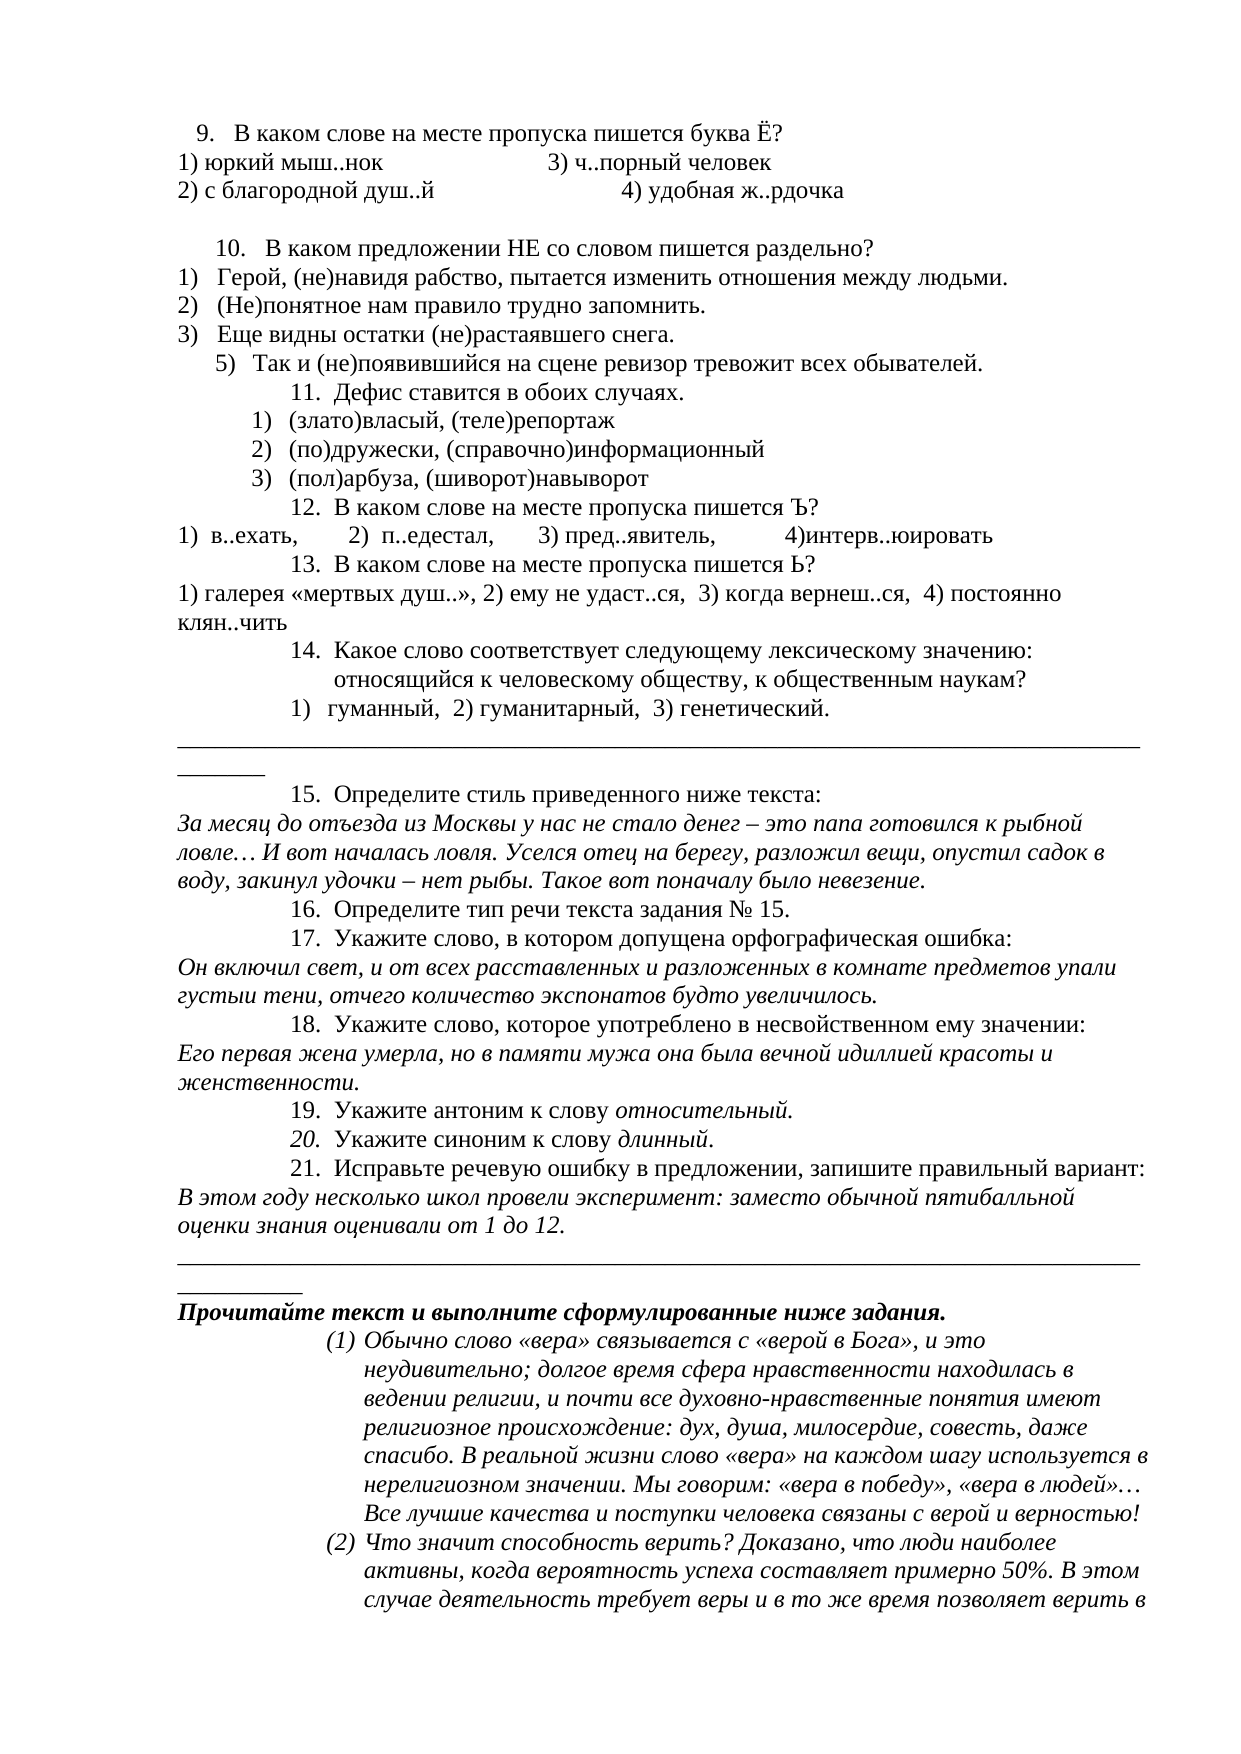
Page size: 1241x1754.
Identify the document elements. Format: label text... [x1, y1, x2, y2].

text 1) галерея «мертвых душ..», 2) ему не удаст..ся, 3) когда вернеш..ся, 4) постоянно клян..чить [177, 578, 1152, 636]
list гуманный, 2) гуманитарный, 3) генетический. [290, 693, 1152, 722]
text 10. В каком предложении НЕ со словом пишется раздельно? [177, 233, 1152, 262]
list Укажите слово, в котором допущена орфографическая ошибка: [290, 923, 1152, 952]
text 2) (Не)понятное нам правило трудно запомнить. [177, 291, 1152, 319]
list Укажите синоним к слову длинный. [290, 1124, 1152, 1153]
text 1) Герой, (не)навидя рабство, пытается изменить отношения между людьми. [177, 262, 1152, 291]
text 3) Еще видны остатки (не)растаявшего снега. [177, 319, 1152, 348]
text Его первая жена умерла, но в памяти мужа она была вечной идиллией красоты и женственности. [177, 1038, 1152, 1096]
text 1) в..ехать, 2) п..едестал, 3) пред..явитель, 4)интерв..юировать [177, 521, 1152, 549]
list Обычно слово «вера» связывается с «верой в Бога», и это неудивительно; долгое время сфера нравственности находилась в ведении религии, и почти все духовно-нравственные понятия имеют религиозное происхождение: дух, душа, милосердие, совесть, даже спасибо. В реальной жизни слово «вера» на каждом шагу используется в нерелигиозном значении. Мы говорим: «вера в победу», «вера в людей»… Все лучшие качества и поступки человека связаны с верой и верностью! [326, 1326, 1152, 1527]
text Прочитайте текст и выполните сформулированные ниже задания. [177, 1297, 1152, 1326]
list (пол)арбуза, (шиворот)навыворот [251, 463, 1152, 492]
list Какое слово соответствует следующему лексическому значению: относящийся к человескому обществу, к общественным наукам? [290, 636, 1152, 693]
text _______________________________________________________________________________________ [177, 1239, 1152, 1297]
list Укажите слово, которое употреблено в несвойственном ему значении: [290, 1009, 1152, 1038]
list Так и (не)появившийся на сцене ревизор тревожит всех обывателей. [215, 348, 1152, 377]
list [326, 1527, 1152, 1613]
text ____________________________________________________________________________________ [177, 722, 1152, 779]
list Определите стиль приведенного ниже текста: [290, 779, 1152, 808]
list В каком слове на месте пропуска пишется Ь? [290, 549, 1152, 578]
text 9. В каком слове на месте пропуска пишется буква Ё? [177, 118, 1152, 147]
list Укажите антоним к слову относительный. [290, 1096, 1152, 1124]
text В этом году несколько школ провели эксперимент: заместо обычной пятибалльной оценки знания оценивали от 1 до 12. [177, 1182, 1152, 1239]
text 2) с благородной душ..й 4) удобная ж..рдочка [177, 176, 1152, 204]
text За месяц до отъезда из Москвы у нас не стало денег – это папа готовился к рыбной ловле… И вот началась ловля. Уселся отец на берегу, разложил вещи, опустил садок в воду, закинул удочки – нет рыбы. Такое вот поначалу было невезение. [177, 808, 1152, 894]
list (по)дружески, (справочно)информационный [251, 434, 1152, 463]
list Дефис ставится в обоих случаях. [290, 377, 1152, 406]
list (злато)власый, (теле)репортаж [251, 406, 1152, 434]
list Исправьте речевую ошибку в предложении, запишите правильный вариант: [290, 1153, 1152, 1182]
text 1) юркий мыш..нок 3) ч..порный человек [177, 147, 1152, 176]
list Определите тип речи текста задания № 15. [290, 894, 1152, 923]
text Он включил свет, и от всех расставленных и разложенных в комнате предметов упали густыи тени, отчего количество экспонатов будто увеличилось. [177, 952, 1152, 1009]
list В каком слове на месте пропуска пишется Ъ? [290, 492, 1152, 521]
